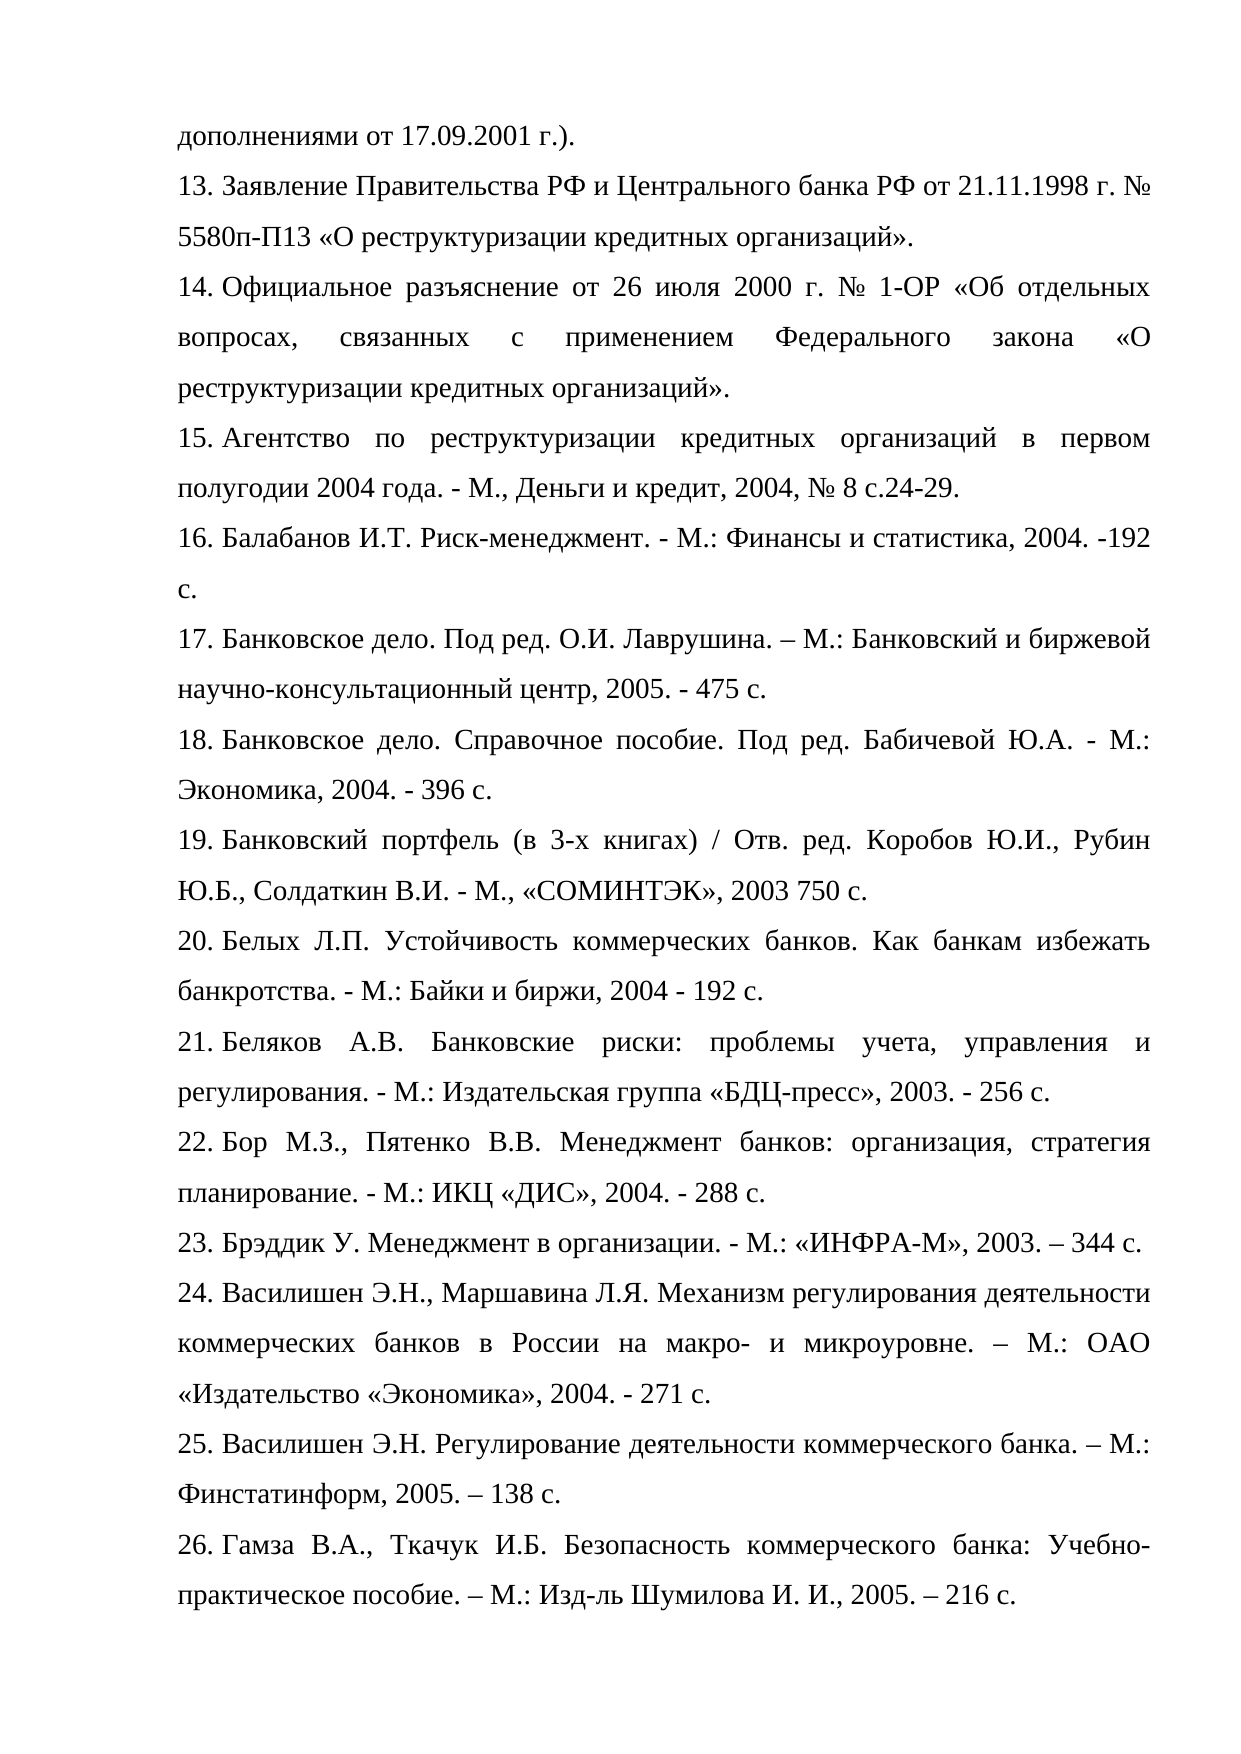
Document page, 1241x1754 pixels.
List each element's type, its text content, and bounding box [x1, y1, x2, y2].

list Василишен Э.Н. Регулирование деятельности коммерческого банка. – М.: Финстатинформ, 2005. – 138 с. [177, 1426, 1152, 1510]
list Банковский портфель (в 3-х книгах) / Отв. ред. Коробов Ю.И., Рубин Ю.Б., Солдаткин В.И. - М., «СОМИНТЭК», 2003 750 с. [177, 822, 1152, 906]
list Белых Л.П. Устойчивость коммерческих банков. Как банкам избежать банкротства. - М.: Байки и биржи, 2004 - 192 с. [177, 923, 1152, 1007]
list Василишен Э.Н., Маршавина Л.Я. Механизм регулирования деятельности коммерческих банков в России на макро- и микроуровне. – М.: ОАО «Издательство «Экономика», 2004. - 271 с. [177, 1275, 1152, 1409]
list Бор М.З., Пятенко В.В. Менеджмент банков: организация, стратегия планирование. - М.: ИКЦ «ДИС», 2004. - 288 с. [177, 1124, 1152, 1208]
list Агентство по реструктуризации кредитных организаций в первом полугодии 2004 года. - М., Деньги и кредит, 2004, № 8 с.24-29. [177, 420, 1152, 504]
list Официальное разъяснение от 26 июля 2000 г. № 1-ОР «Об отдельных вопросах, связанных с применением Федерального закона «О реструктуризации кредитных организаций». [177, 269, 1152, 403]
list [177, 118, 1152, 152]
list Заявление Правительства РФ и Центрального банка РФ от 21.11.1998 г. № 5580п-П13 «О реструктуризации кредитных организаций». [177, 168, 1152, 252]
list Банковское дело. Справочное пособие. Под ред. Бабичевой Ю.А. - М.: Экономика, 2004. - 396 с. [177, 722, 1152, 806]
list Гамза В.А., Ткачук И.Б. Безопасность коммерческого банка: Учебно-практическое пособие. – М.: Изд-ль Шумилова И. И., 2005. – 216 с. [177, 1527, 1152, 1611]
list Брэддик У. Менеджмент в организации. - М.: «ИНФРА-М», 2003. – 344 с. [177, 1225, 1152, 1258]
list Банковское дело. Под ред. О.И. Лаврушина. – М.: Банковский и биржевой научно-консультационный центр, 2005. - 475 с. [177, 621, 1152, 705]
list Балабанов И.Т. Риск-менеджмент. - М.: Финансы и статистика, 2004. -192 с. [177, 521, 1152, 604]
list Беляков А.В. Банковские риски: проблемы учета, управления и регулирования. - М.: Издательская группа «БДЦ-пресс», 2003. - 256 с. [177, 1024, 1152, 1108]
